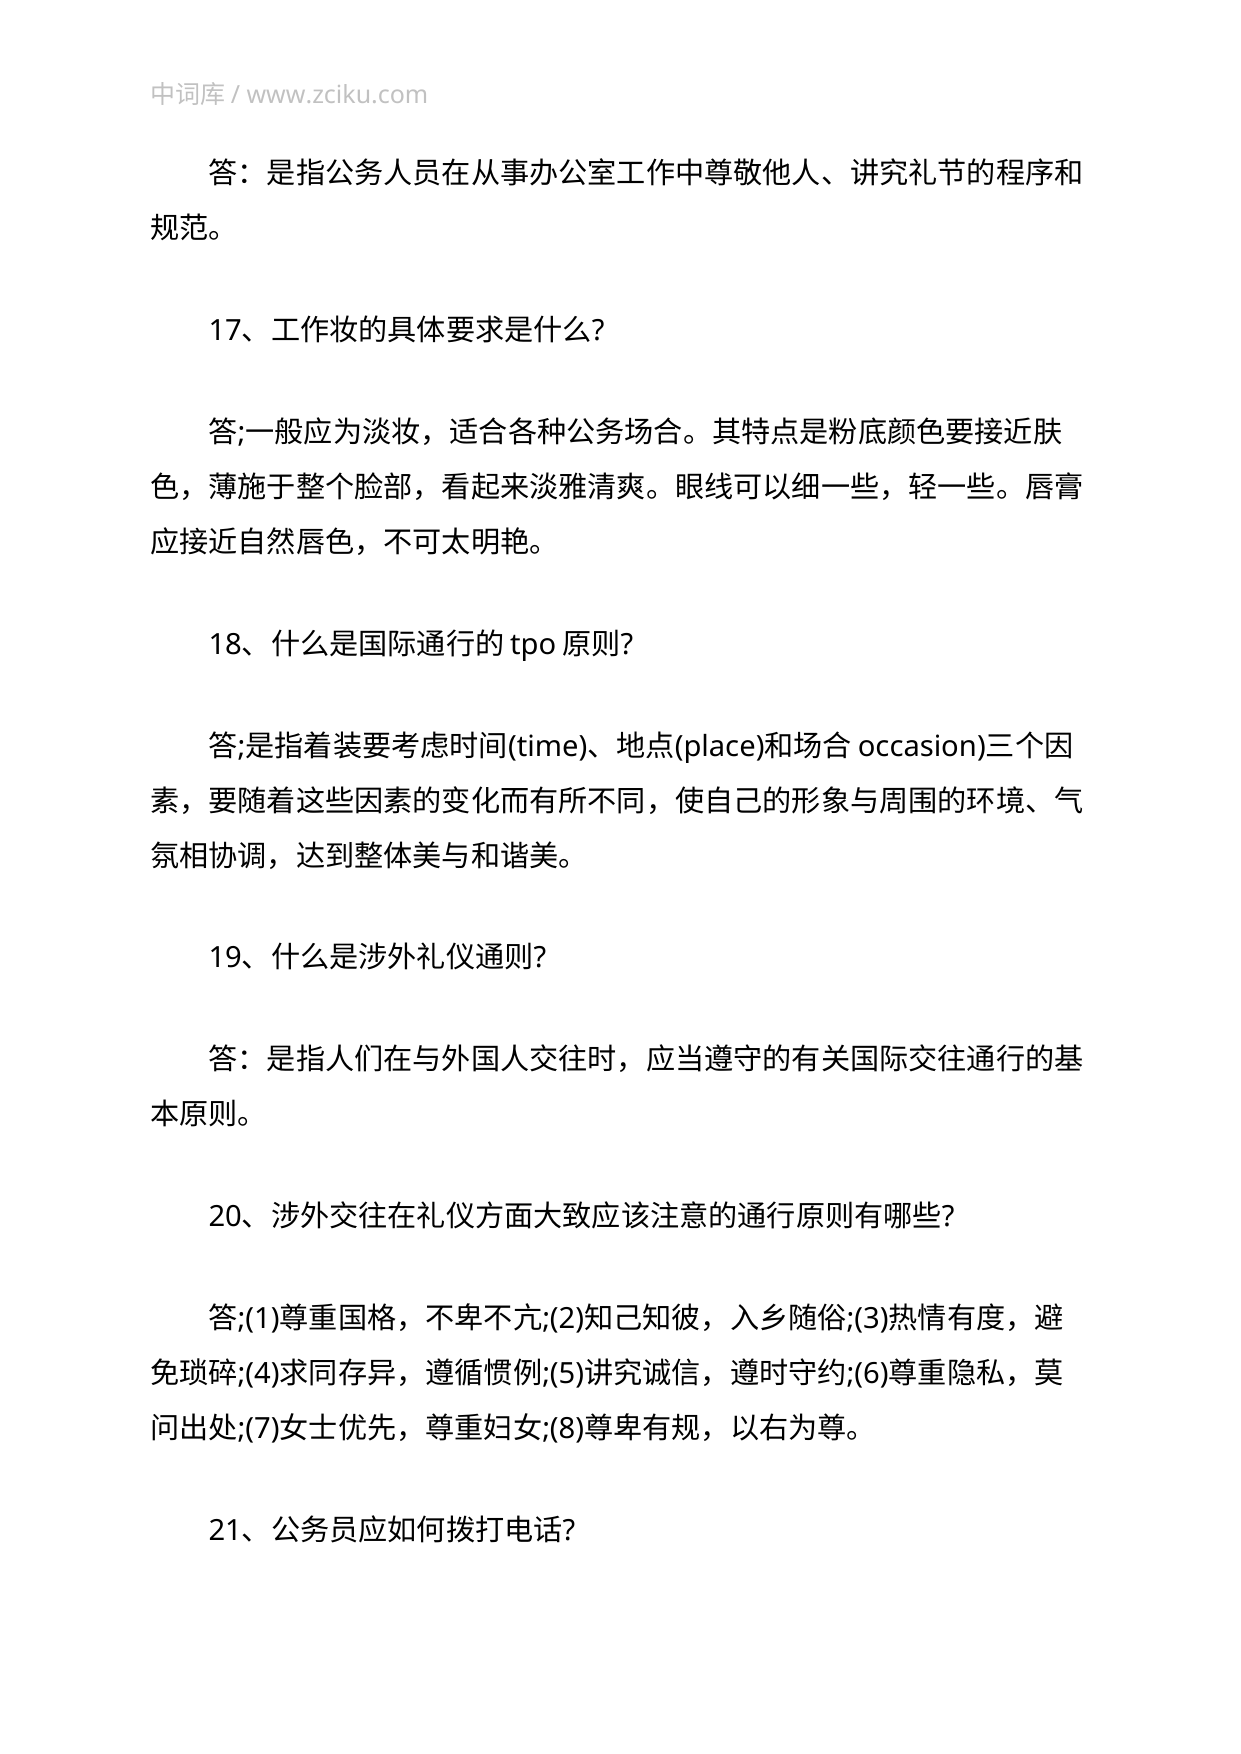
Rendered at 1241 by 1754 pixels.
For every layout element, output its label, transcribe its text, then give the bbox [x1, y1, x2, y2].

text 答;(1)尊重国格，不卑不亢;(2)知己知彼，入乡随俗;(3)热情有度，避免琐碎;(4)求同存异，遵循惯例;(5)讲究诚信，遵时守约;(6)尊重隐私，莫问出处;(7)女士优先，尊重妇女;(8)尊卑有规，以右为尊。 [150, 1294, 1090, 1447]
text 20、涉外交往在礼仪方面大致应该注意的通行原则有哪些? [150, 1193, 1090, 1235]
text 答：是指公务人员在从事办公室工作中尊敬他人、讲究礼节的程序和规范。 [150, 150, 1090, 247]
text 17、工作妆的具体要求是什么? [150, 307, 1090, 349]
text 19、什么是涉外礼仪通则? [150, 934, 1090, 976]
text 答;一般应为淡妆，适合各种公务场合。其特点是粉底颜色要接近肤色，薄施于整个脸部，看起来淡雅清爽。眼线可以细一些，轻一些。唇膏应接近自然唇色，不可太明艳。 [150, 409, 1090, 561]
text 答：是指人们在与外国人交往时，应当遵守的有关国际交往通行的基本原则。 [150, 1036, 1090, 1133]
text 答;是指着装要考虑时间(time)、地点(place)和场合occasion)三个因素，要随着这些因素的变化而有所不同，使自己的形象与周围的环境、气氛相协调，达到整体美与和谐美。 [150, 722, 1090, 874]
text 18、什么是国际通行的tpo原则? [150, 620, 1090, 663]
text 21、公务员应如何拨打电话? [150, 1507, 1090, 1549]
